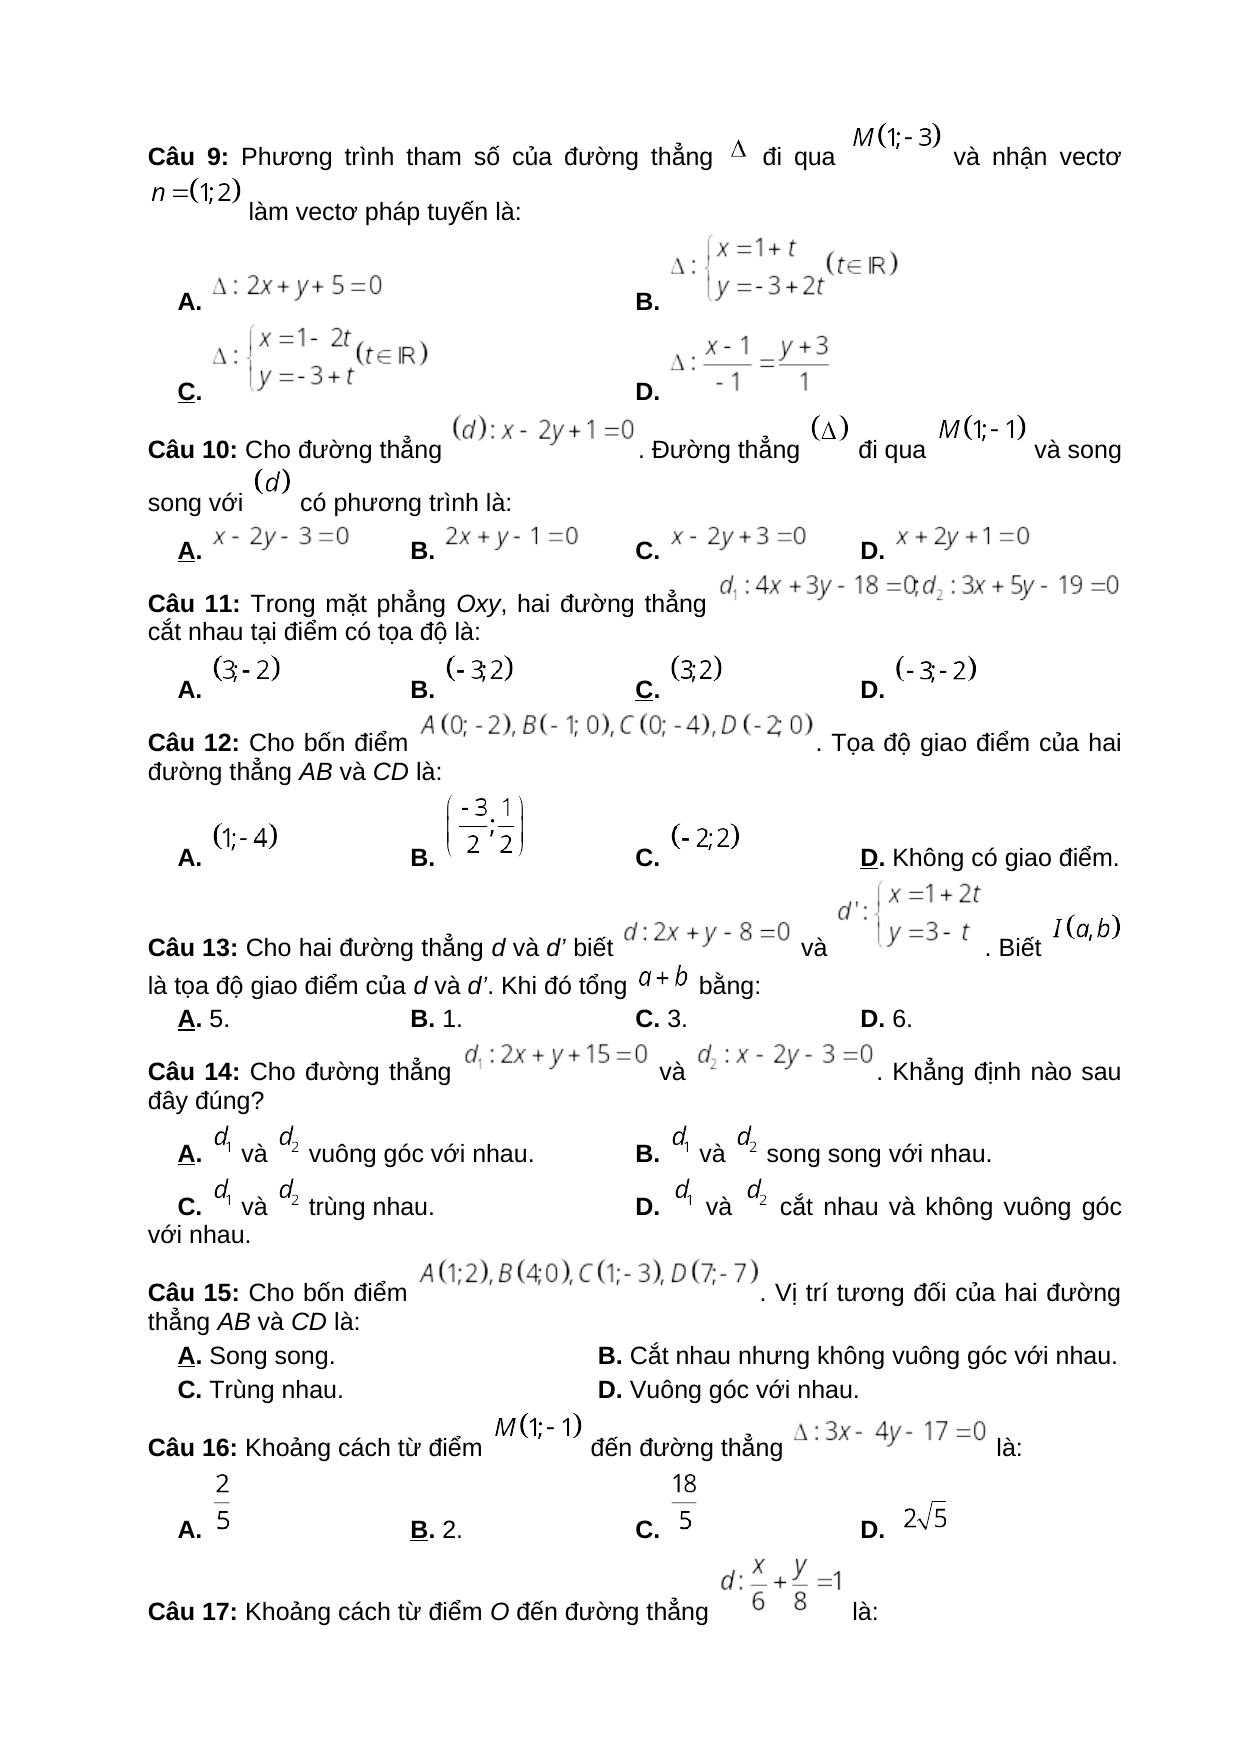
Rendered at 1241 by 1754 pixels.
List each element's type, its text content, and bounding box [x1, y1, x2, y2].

text Câu 15: Cho bốn điểm . Vị trí tương đối của hai đường thẳng AB và CD là: [148, 1254, 1122, 1336]
text A. B. [148, 230, 1122, 316]
text A. 5. B. 1. C. 3. D. 6. [148, 1004, 1122, 1033]
text A. Song song. B. Cắt nhau nhưng không vuông góc với nhau. [148, 1341, 1122, 1370]
text A. B. C. D. [148, 651, 1122, 704]
text Câu 10: Cho đường thẳng . Đường thẳng đi qua và song song với có phương trình là: [148, 411, 1122, 517]
text A. B. C. D. [148, 522, 1122, 564]
text Câu 11: Trong mặt phẳng Oxy, hai đường thẳng cắt nhau tại điểm có tọa độ là: [148, 569, 1122, 646]
text Câu 9: Phương trình tham số của đường thẳng đi qua và nhận vectơ làm vectơ pháp tuyến là: [148, 118, 1122, 225]
text Câu 16: Khoảng cách từ điểm đến đường thẳng là: [148, 1408, 1122, 1461]
text Câu 17: Khoảng cách từ điểm O đến đường thẳng là: [148, 1548, 1122, 1625]
text C. Trùng nhau. D. Vuông góc với nhau. [148, 1375, 1122, 1403]
text A. và vuông góc với nhau. B. và song song với nhau. [148, 1120, 1122, 1168]
text C. D. [148, 321, 1122, 406]
text Câu 12: Cho bốn điểm . Tọa độ giao điểm của hai đường thẳng AB và CD là: [148, 709, 1122, 786]
text A. B. C. D. Không có giao điểm. [148, 791, 1122, 872]
text Câu 13: Cho hai đường thẳng d và d’ biết và . Biết là tọa độ giao điểm của d và d’. Khi đó tổng bằng: [148, 877, 1122, 999]
text Câu 14: Cho đường thẳng và . Khẳng định nào sau đây đúng? [148, 1038, 1122, 1115]
text C. và trùng nhau. D. và cắt nhau và không vuông góc với nhau. [148, 1173, 1122, 1249]
text A. B. 2. C. D. [148, 1466, 1122, 1543]
